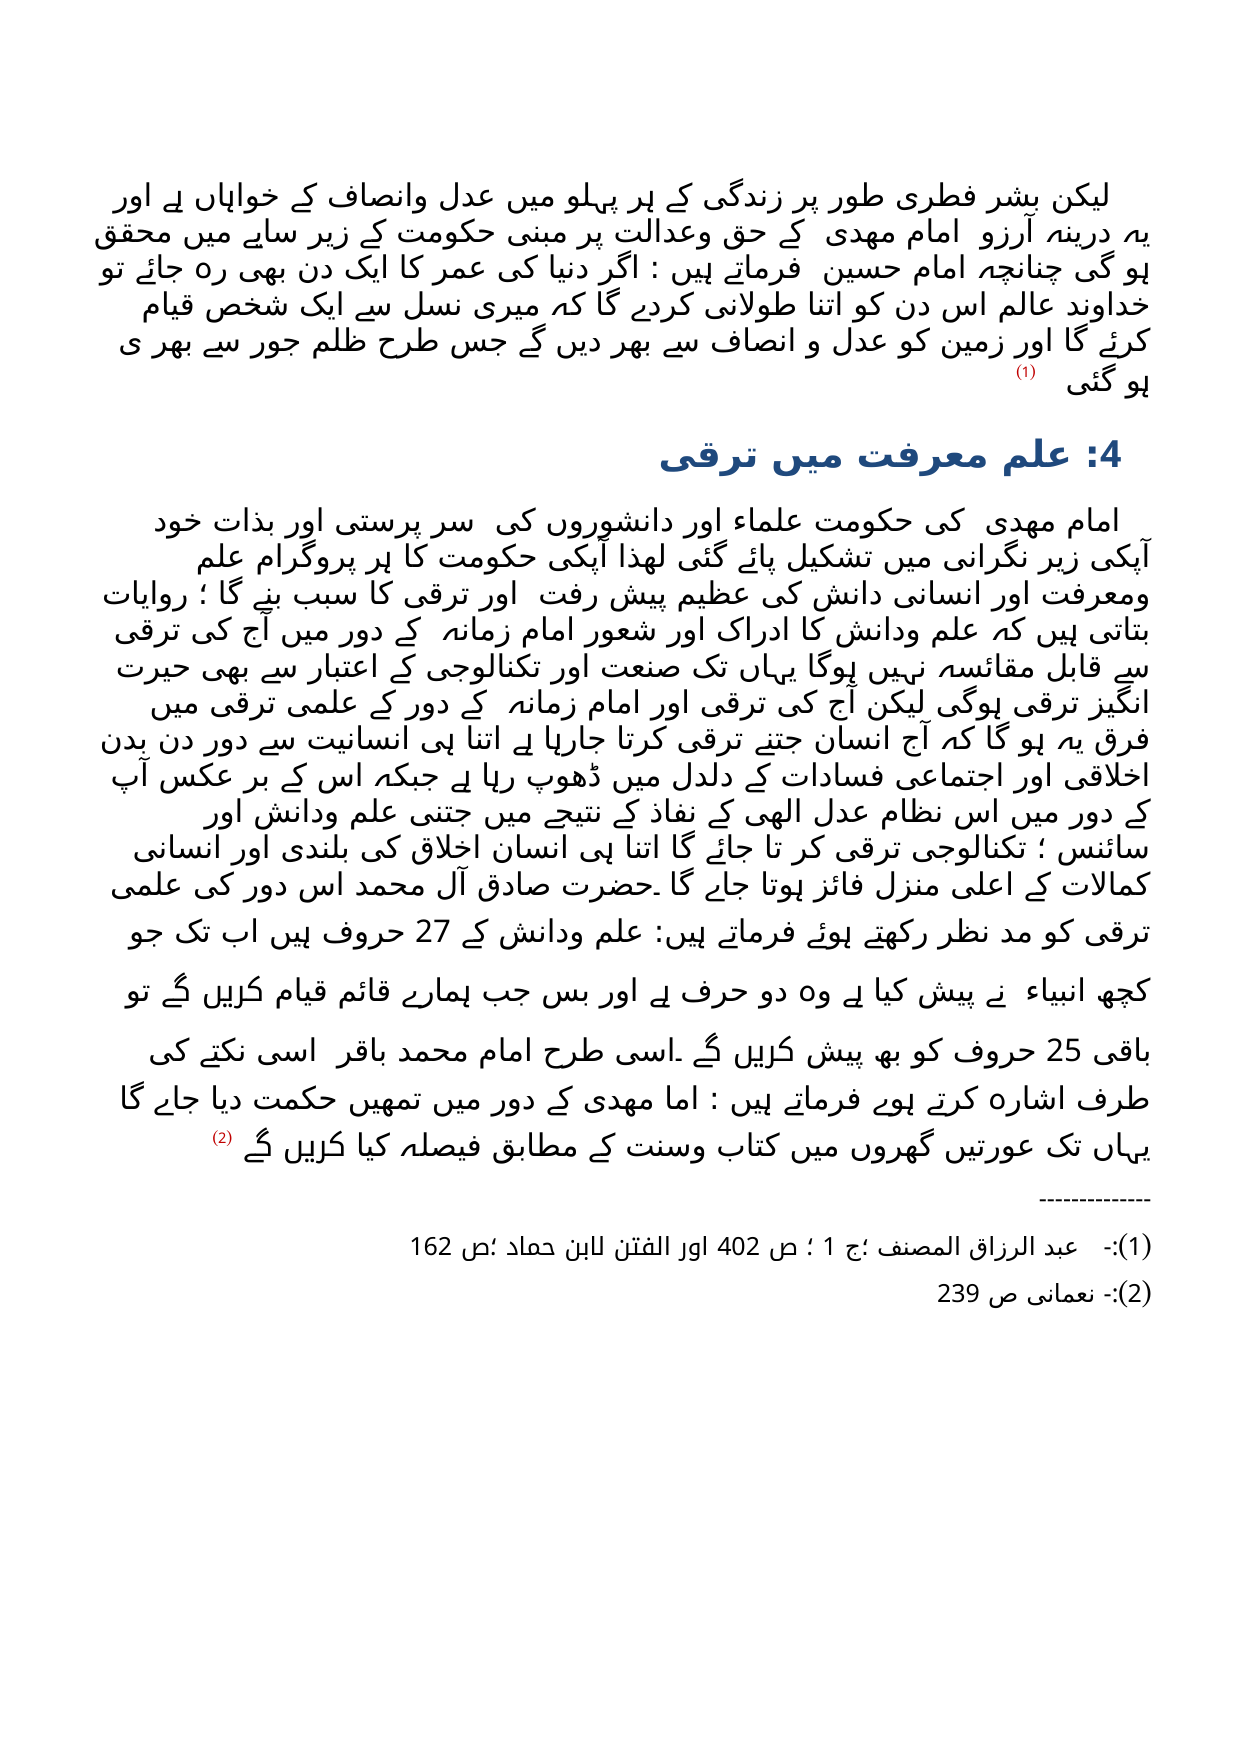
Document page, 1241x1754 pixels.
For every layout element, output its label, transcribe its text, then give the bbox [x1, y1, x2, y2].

text -------------- [89, 1176, 1152, 1223]
text (2):- نعمانی ص 239 [89, 1271, 1152, 1318]
subtitle 4: علم معرفت میں ترقی [89, 419, 1152, 490]
text (1):- عبد الرزاق المصنف ؛ج 1 ؛ ص 402 اور الفتن لابن حماد ؛ص 162 [89, 1223, 1152, 1271]
text امام مھدی کی حکومت علماء اور دانشوروں کی سر پرستی اور بذات خود آپکی زیر نگرانی میں تشکیل پائے گئی لھذا آپکی حکومت کا ہر پروگرام علم ومعرفت اور انسانی دانش کی عظیم پیش رفت اور ترقی کا سبب بنے گا ؛ روایات بتاتی ہیں کہ علم ودانش کا ادراک اور شعور امام زمانہ کے دور میں آج کی ترقی سے قابل مقائسہ نہیں ہوگا یہاں تک صنعت اور تکنالوجی کے اعتبار سے بھی حیرت انگیز ترقی ہوگی لیکن آج کی ترقی اور امام زمانہ کے دور کے علمی ترقی میں فرق یہ ہو گا کہ آج انسان جتنے ترقی کرتا جارہا ہے اتنا ہی انسانیت سے دور دن بدن اخلاقی اور اجتماعی فسادات کے دلدل میں ڈھوپ رہا ہے جبکہ اس کے بر عکس آپ کے دور میں اس نظام عدل الھی کے نفاذ کے نتیجے میں جتنی علم ودانش اور سائنس ؛ تکنالوجی ترقی کر تا جائے گا اتنا ہی انسان اخلاق کی بلندی اور انسانی کمالات کے اعلی منزل فائز ہوتا جاے گا ۔حضرت صادق آل محمد اس دور کی علمی ترقی کو مد نظر رکھتے ہوئے فرماتے ہیں: علم ودانش کے 27 حروف ہیں اب تک جو کچھ انبیاء نے پیش کیا ہے وہ دو حرف ہے اور بس جب ہمارے قائم قیام کریں گے تو باقی 25 حروف کو بھ پیش کریں گے ۔اسی طرح امام محمد باقر اسی نکتے کی طرف اشارہ کرتے ہوے فرماتے ہیں : اما مھدی کے دور میں تمھیں حکمت دیا جاے گا یہاں تک عورتیں گھروں میں کتاب وسنت کے مطابق فیصلہ کیا کریں گے (2) [89, 502, 1152, 1176]
text لیکن بشر فطری طور پر زندگی کے ہر پہلو میں عدل وانصاف کے خواہاں ہے اور یہ درینہ آرزو امام مھدی کے حق وعدالت پر مبنی حکومت کے زیر سایے میں محقق ہو گی چنانچہ امام حسین فرماتے ہیں : اگر دنیا کی عمر کا ایک دن بھی رہ جائے تو خداوند عالم اس دن کو اتنا طولانی کردے گا کہ میری نسل سے ایک شخص قیام کرئے گا اور زمین کو عدل و انصاف سے بھر دیں گے جس طرح ظلم جور سے بھر ی ہو گئی (1) [89, 177, 1152, 406]
